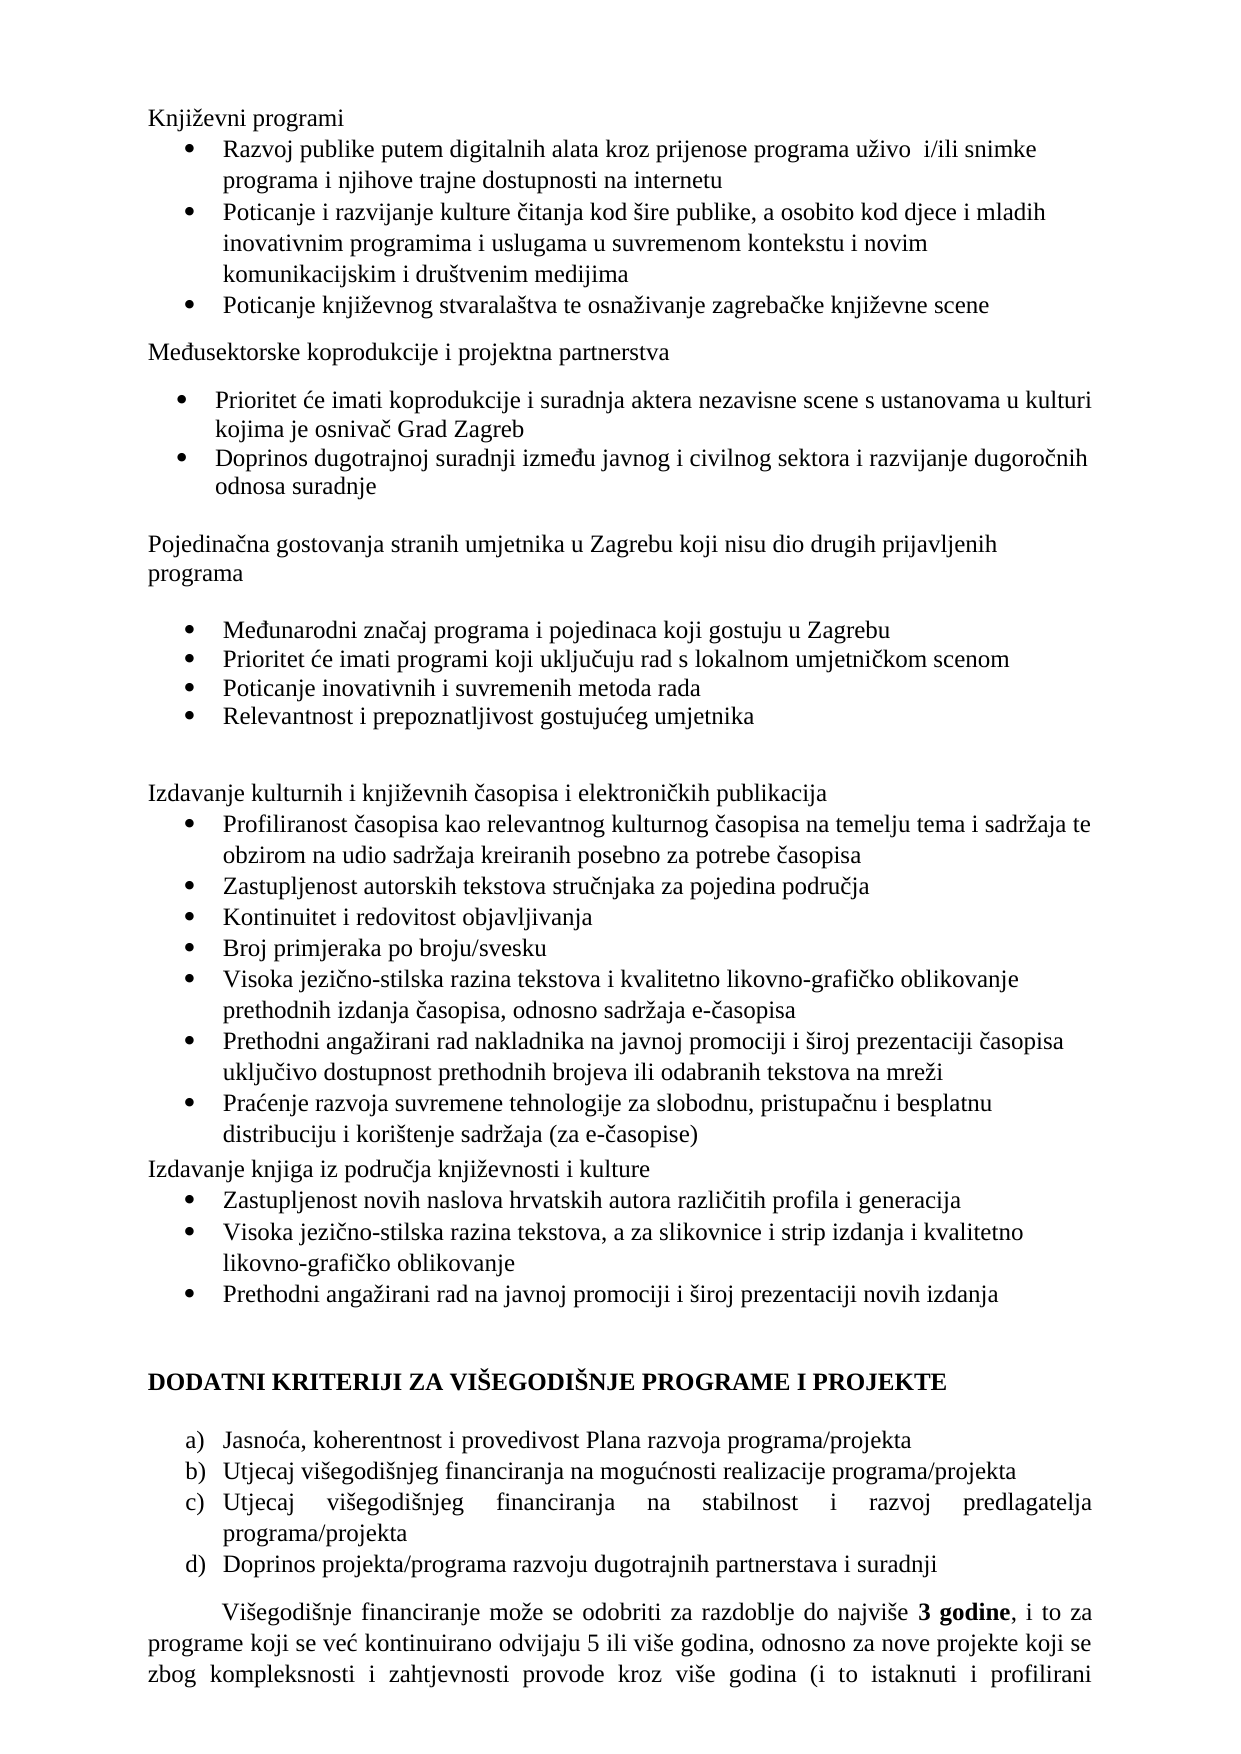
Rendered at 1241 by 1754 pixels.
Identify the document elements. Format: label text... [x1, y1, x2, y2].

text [148, 1597, 1093, 1687]
list Zastupljenost autorskih tekstova stručnjaka za pojedina područja [185, 871, 1093, 900]
list Poticanje inovativnih i suvremenih metoda rada [185, 673, 1093, 701]
list Kontinuitet i redovitost objavljivanja [185, 902, 1093, 931]
list Poticanje i razvijanje kulture čitanja kod šire publike, a osobito kod djece i mladih inovativnim programima i uslugama u suvremenom kontekstu i novim komunikacijskim i društvenim medijima [185, 197, 1093, 287]
list Praćenje razvoja suvremene tehnologije za slobodnu, pristupačnu i besplatnu distribuciju i korištenje sadržaja (za e-časopise) [185, 1088, 1093, 1148]
list Utjecaj višegodišnjeg financiranja na mogućnosti realizacije programa/projekta [185, 1456, 1093, 1484]
list Razvoj publike putem digitalnih alata kroz prijenose programa uživo i/ili snimke programa i njihove trajne dostupnosti na internetu [185, 134, 1093, 194]
text Pojedinačna gostovanja stranih umjetnika u Zagrebu koji nisu dio drugih prijavljenih programa [148, 529, 1093, 586]
list Zastupljenost novih naslova hrvatskih autora različitih profila i generacija [185, 1186, 1093, 1214]
list Visoka jezično-stilska razina tekstova, a za slikovnice i strip izdanja i kvalitetno likovno-grafičko oblikovanje [185, 1217, 1093, 1276]
list Prethodni angažirani rad na javnoj promociji i široj prezentaciji novih izdanja [185, 1279, 1093, 1307]
list Poticanje književnog stvaralaštva te osnaživanje zagrebačke književne scene [185, 290, 1093, 318]
list Doprinos projekta/programa razvoju dugotrajnih partnerstava i suradnji [185, 1549, 1093, 1578]
list Prioritet će imati koprodukcije i suradnja aktera nezavisne scene s ustanovama u kulturi kojima je osnivač Grad Zagreb [177, 385, 1093, 443]
list Jasnoća, koherentnost i provedivost Plana razvoja programa/projekta [185, 1425, 1093, 1453]
list Utjecaj višegodišnjeg financiranja na stabilnost i razvoj predlagatelja programa/projekta [185, 1487, 1093, 1547]
subtitle Književni programi [148, 103, 1093, 132]
list Doprinos dugotrajnoj suradnji između javnog i civilnog sektora i razvijanje dugoročnih odnosa suradnje [177, 443, 1093, 500]
list Prethodni angažirani rad nakladnika na javnoj promociji i široj prezentaciji časopisa uključivo dostupnost prethodnih brojeva ili odabranih tekstova na mreži [185, 1026, 1093, 1086]
list Profiliranost časopisa kao relevantnog kulturnog časopisa na temelju tema i sadržaja te obzirom na udio sadržaja kreiranih posebno za potrebe časopisa [185, 809, 1093, 869]
list Visoka jezično-stilska razina tekstova i kvalitetno likovno-grafičko oblikovanje prethodnih izdanja časopisa, odnosno sadržaja e-časopisa [185, 964, 1093, 1024]
list Prioritet će imati programi koji uključuju rad s lokalnom umjetničkom scenom [185, 644, 1093, 673]
list Međunarodni značaj programa i pojedinaca koji gostuju u Zagrebu [185, 615, 1093, 644]
subtitle Izdavanje knjiga iz područja književnosti i kulture [148, 1154, 1093, 1183]
subtitle Izdavanje kulturnih i književnih časopisa i elektroničkih publikacija [148, 778, 1093, 807]
list DODATNI KRITERIJI ZA VIŠEGODIŠNJE PROGRAME I PROJEKTE [148, 1367, 1093, 1396]
list Relevantnost i prepoznatljivost gostujućeg umjetnika [185, 701, 1093, 730]
text Međusektorske koprodukcije i projektna partnerstva [148, 337, 1093, 366]
list Broj primjeraka po broju/svesku [185, 933, 1093, 962]
